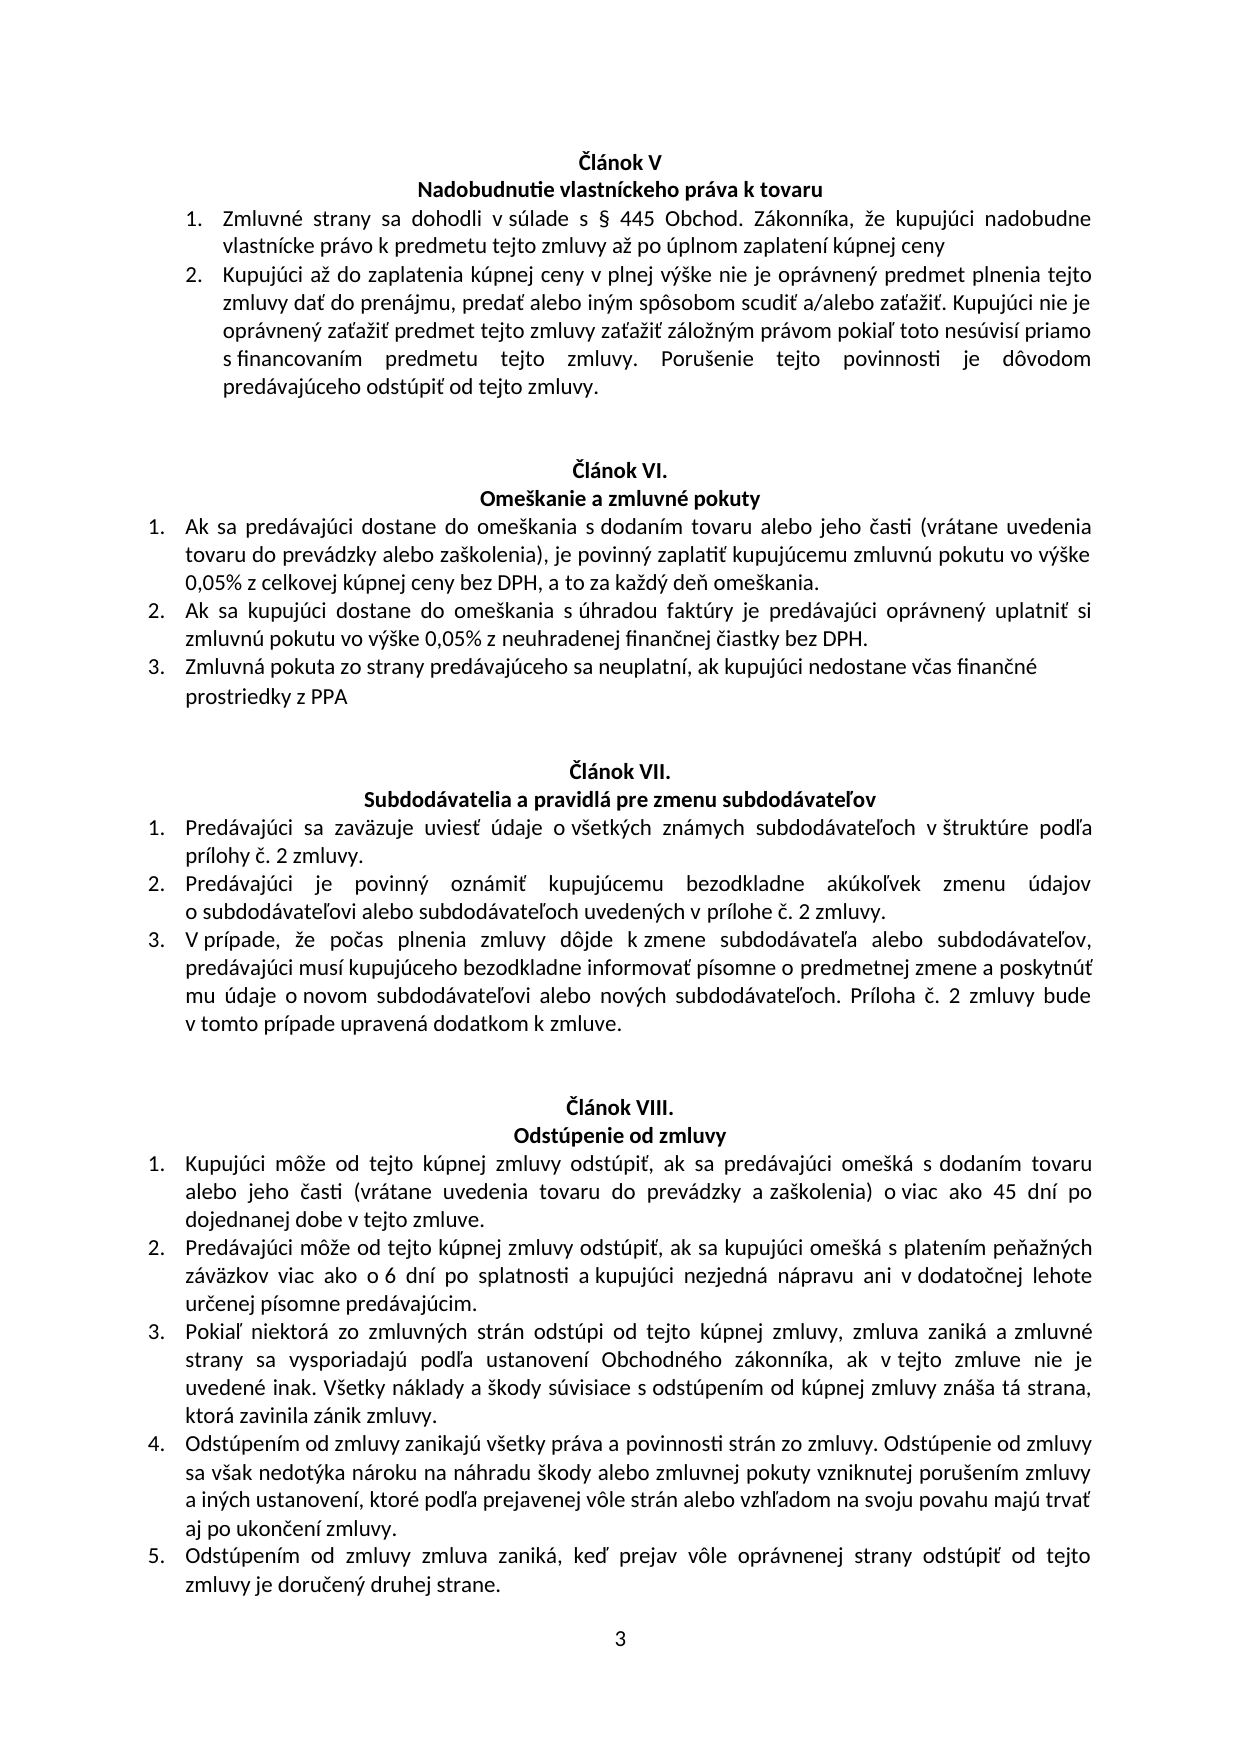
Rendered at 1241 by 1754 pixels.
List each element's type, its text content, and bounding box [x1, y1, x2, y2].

list Zmluvná pokuta zo strany predávajúceho sa neuplatní, ak kupujúci nedostane včas finančné prostriedky z PPA [148, 652, 1093, 710]
text Odstúpenie od zmluvy [148, 1121, 1093, 1149]
list Predávajúci sa zaväzuje uviesť údaje o všetkých známych subdodávateľoch v štruktúre podľa prílohy č. 2 zmluvy. [148, 813, 1093, 869]
list Kupujúci až do zaplatenia kúpnej ceny v plnej výške nie je oprávnený predmet plnenia tejto zmluvy dať do prenájmu, predať alebo iným spôsobom scudiť a/alebo zaťažiť. Kupujúci nie je oprávnený zaťažiť predmet tejto zmluvy zaťažiť záložným právom pokiaľ toto nesúvisí priamo s financovaním predmetu tejto zmluvy. Porušenie tejto povinnosti je dôvodom predávajúceho odstúpiť od tejto zmluvy. [185, 260, 1093, 400]
list Kupujúci môže od tejto kúpnej zmluvy odstúpiť, ak sa predávajúci omešká s dodaním tovaru alebo jeho časti (vrátane uvedenia tovaru do prevádzky a zaškolenia) o viac ako 45 dní po dojednanej dobe v tejto zmluve. [148, 1149, 1093, 1233]
list Predávajúci môže od tejto kúpnej zmluvy odstúpiť, ak sa kupujúci omešká s platením peňažných záväzkov viac ako o 6 dní po splatnosti a kupujúci nezjedná nápravu ani v dodatočnej lehote určenej písomne predávajúcim. [148, 1233, 1093, 1317]
text Článok V [148, 148, 1093, 176]
list Odstúpením od zmluvy zmluva zaniká, keď prejav vôle oprávnenej strany odstúpiť od tejto zmluvy je doručený druhej strane. [148, 1542, 1093, 1598]
text Nadobudnutie vlastníckeho práva k tovaru [148, 176, 1093, 204]
list Zmluvné strany sa dohodli v súlade s § 445 Obchod. Zákonníka, že kupujúci nadobudne vlastnícke právo k predmetu tejto zmluvy až po úplnom zaplatení kúpnej ceny [185, 204, 1093, 260]
list Predávajúci je povinný oznámiť kupujúcemu bezodkladne akúkoľvek zmenu údajov o subdodávateľovi alebo subdodávateľoch uvedených v prílohe č. 2 zmluvy. [148, 869, 1093, 925]
list Ak sa predávajúci dostane do omeškania s dodaním tovaru alebo jeho časti (vrátane uvedenia tovaru do prevádzky alebo zaškolenia), je povinný zaplatiť kupujúcemu zmluvnú pokutu vo výške 0,05% z celkovej kúpnej ceny bez DPH, a to za každý deň omeškania. [148, 512, 1093, 596]
list Pokiaľ niektorá zo zmluvných strán odstúpi od tejto kúpnej zmluvy, zmluva zaniká a zmluvné strany sa vysporiadajú podľa ustanovení Obchodného zákonníka, ak v tejto zmluve nie je uvedené inak. Všetky náklady a škody súvisiace s odstúpením od kúpnej zmluvy znáša tá strana, ktorá zavinila zánik zmluvy. [148, 1317, 1093, 1429]
list Ak sa kupujúci dostane do omeškania s úhradou faktúry je predávajúci oprávnený uplatniť si zmluvnú pokutu vo výške 0,05% z neuhradenej finančnej čiastky bez DPH. [148, 596, 1093, 652]
text Článok VII. [148, 757, 1093, 785]
text Článok VIII. [148, 1093, 1093, 1121]
list V prípade, že počas plnenia zmluvy dôjde k zmene subdodávateľa alebo subdodávateľov, predávajúci musí kupujúceho bezodkladne informovať písomne o predmetnej zmene a poskytnúť mu údaje o novom subdodávateľovi alebo nových subdodávateľoch. Príloha č. 2 zmluvy bude v tomto prípade upravená dodatkom k zmluve. [148, 925, 1093, 1037]
list Odstúpením od zmluvy zanikajú všetky práva a povinnosti strán zo zmluvy. Odstúpenie od zmluvy sa však nedotýka nároku na náhradu škody alebo zmluvnej pokuty vzniknutej porušením zmluvy a iných ustanovení, ktoré podľa prejavenej vôle strán alebo vzhľadom na svoju povahu majú trvať aj po ukončení zmluvy. [148, 1429, 1093, 1542]
text Omeškanie a zmluvné pokuty [148, 484, 1093, 512]
text Článok VI. [148, 456, 1093, 484]
text Subdodávatelia a pravidlá pre zmenu subdodávateľov [148, 785, 1093, 813]
